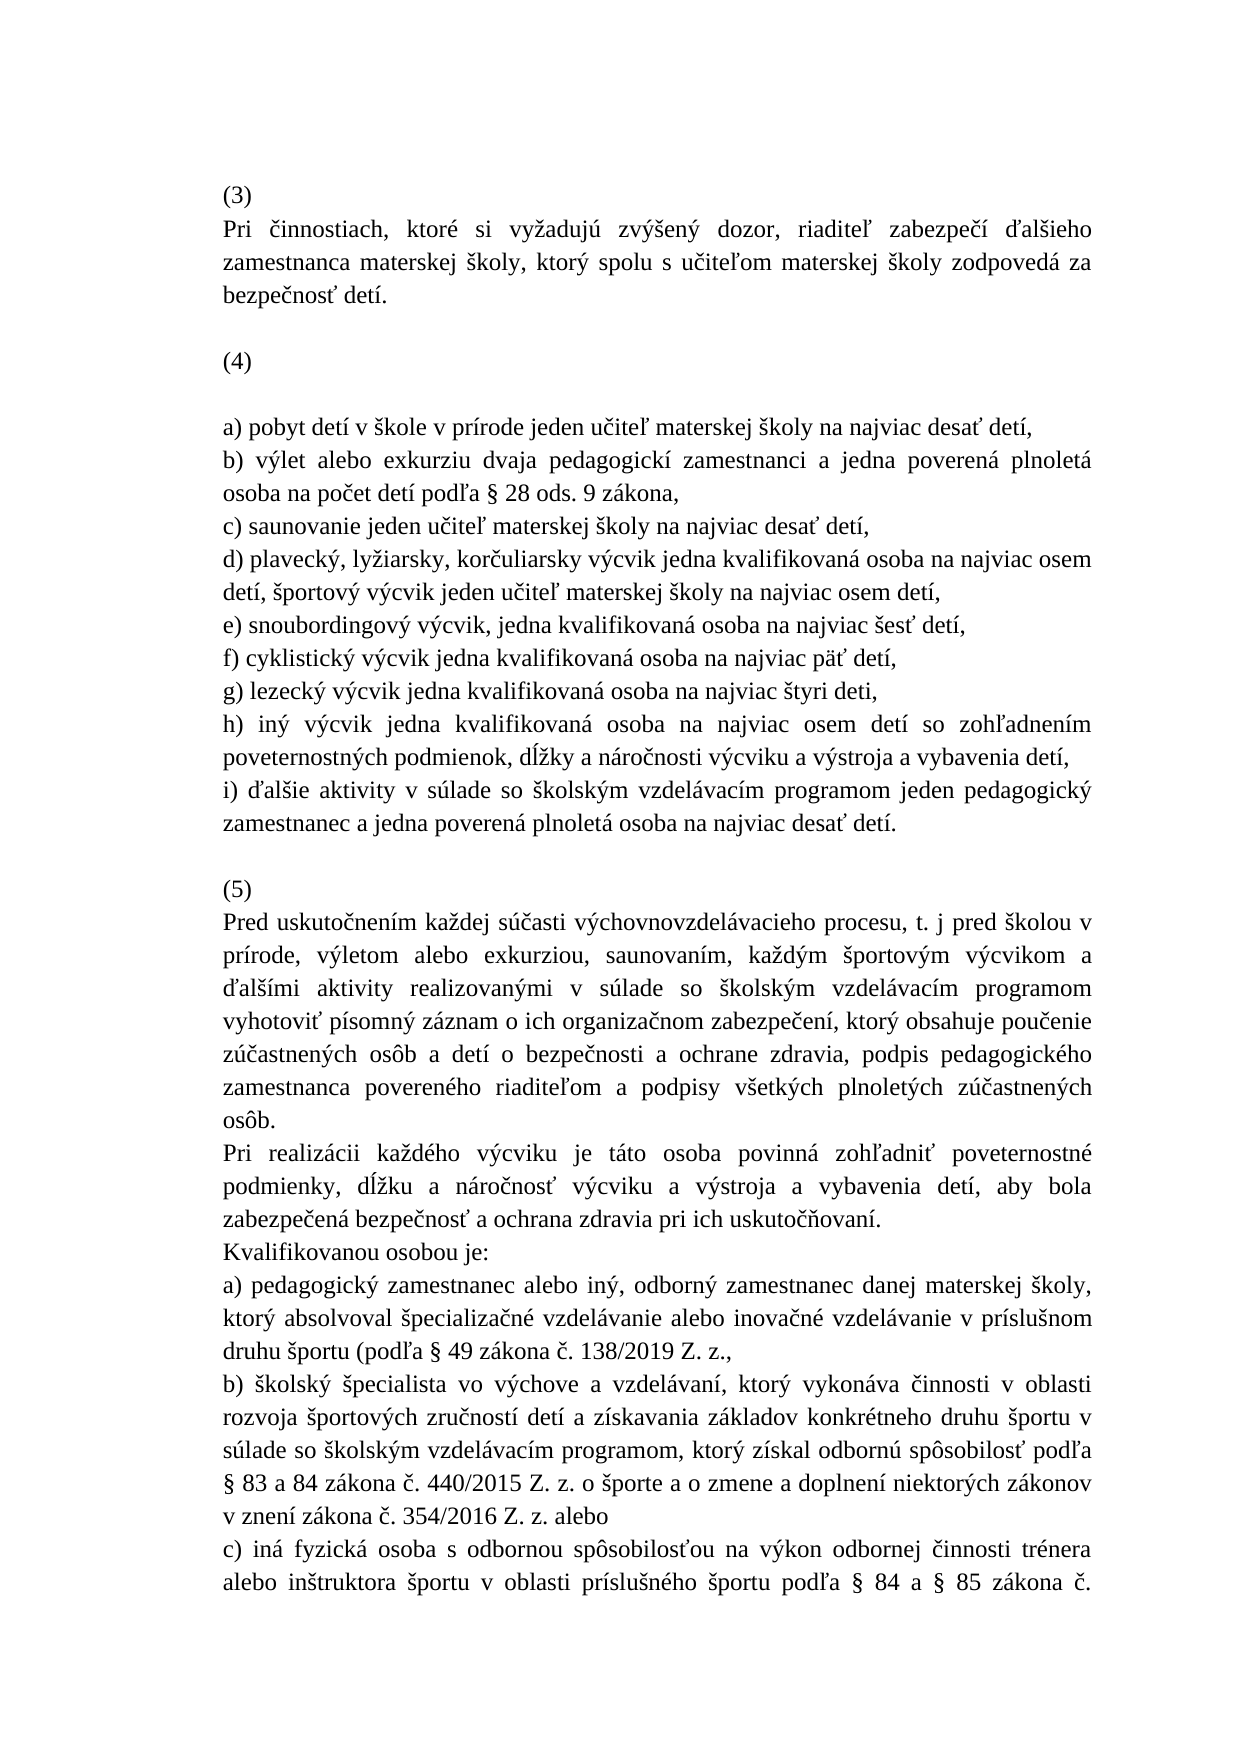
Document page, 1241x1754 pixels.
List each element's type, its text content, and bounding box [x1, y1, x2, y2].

text i) ďalšie aktivity v súlade so školským vzdelávacím programom jeden pedagogický zamestnanec a jedna poverená plnoletá osoba na najviac desať detí. [223, 775, 1093, 837]
text Pri činnostiach, ktoré si vyžadujú zvýšený dozor, riaditeľ zabezpečí ďalšieho zamestnanca materskej školy, ktorý spolu s učiteľom materskej školy zodpovedá za bezpečnosť detí. [223, 214, 1093, 308]
text f) cyklistický výcvik jedna kvalifikovaná osoba na najviac päť detí, [223, 643, 1093, 672]
text e) snoubordingový výcvik, jedna kvalifikovaná osoba na najviac šesť detí, [223, 610, 1093, 639]
text Kvalifikovanou osobou je: [223, 1237, 1093, 1266]
text a) pobyt detí v škole v prírode jeden učiteľ materskej školy na najviac desať detí, [223, 412, 1093, 441]
text h) iný výcvik jedna kvalifikovaná osoba na najviac osem detí so zohľadnením poveternostných podmienok, dĺžky a náročnosti výcviku a výstroja a vybavenia detí, [223, 709, 1093, 771]
text (3) [223, 181, 1093, 209]
text d) plavecký, lyžiarsky, korčuliarsky výcvik jedna kvalifikovaná osoba na najviac osem detí, športový výcvik jeden učiteľ materskej školy na najviac osem detí, [223, 544, 1093, 606]
text a) pedagogický zamestnanec alebo iný, odborný zamestnanec danej materskej školy, ktorý absolvoval špecializačné vzdelávanie alebo inovačné vzdelávanie v príslušnom druhu športu (podľa § 49 zákona č. 138/2019 Z. z., [223, 1270, 1093, 1365]
text b) výlet alebo exkurziu dvaja pedagogickí zamestnanci a jedna poverená plnoletá osoba na počet detí podľa § 28 ods. 9 zákona, [223, 445, 1093, 507]
text (4) [223, 346, 1093, 374]
text b) školský špecialista vo výchove a vzdelávaní, ktorý vykonáva činnosti v oblasti rozvoja športových zručností detí a získavania základov konkrétneho druhu športu v súlade so školským vzdelávacím programom, ktorý získal odbornú spôsobilosť podľa § 83 a 84 zákona č. 440/2015 Z. z. o športe a o zmene a doplnení niektorých zákonov v znení zákona č. 354/2016 Z. z. alebo [223, 1369, 1093, 1530]
text g) lezecký výcvik jedna kvalifikovaná osoba na najviac štyri deti, [223, 676, 1093, 705]
text Pri realizácii každého výcviku je táto osoba povinná zohľadniť poveternostné podmienky, dĺžku a náročnosť výcviku a výstroja a vybavenia detí, aby bola zabezpečená bezpečnosť a ochrana zdravia pri ich uskutočňovaní. [223, 1138, 1093, 1233]
text (5) [223, 874, 1093, 903]
text c) saunovanie jeden učiteľ materskej školy na najviac desať detí, [223, 511, 1093, 539]
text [223, 1534, 1093, 1596]
text Pred uskutočnením každej súčasti výchovnovzdelávacieho procesu, t. j pred školou v prírode, výletom alebo exkurziou, saunovaním, každým športovým výcvikom a ďalšími aktivity realizovanými v súlade so školským vzdelávacím programom vyhotoviť písomný záznam o ich organizačnom zabezpečení, ktorý obsahuje poučenie zúčastnených osôb a detí o bezpečnosti a ochrane zdravia, podpis pedagogického zamestnanca povereného riaditeľom a podpisy všetkých plnoletých zúčastnených osôb. [223, 907, 1093, 1134]
